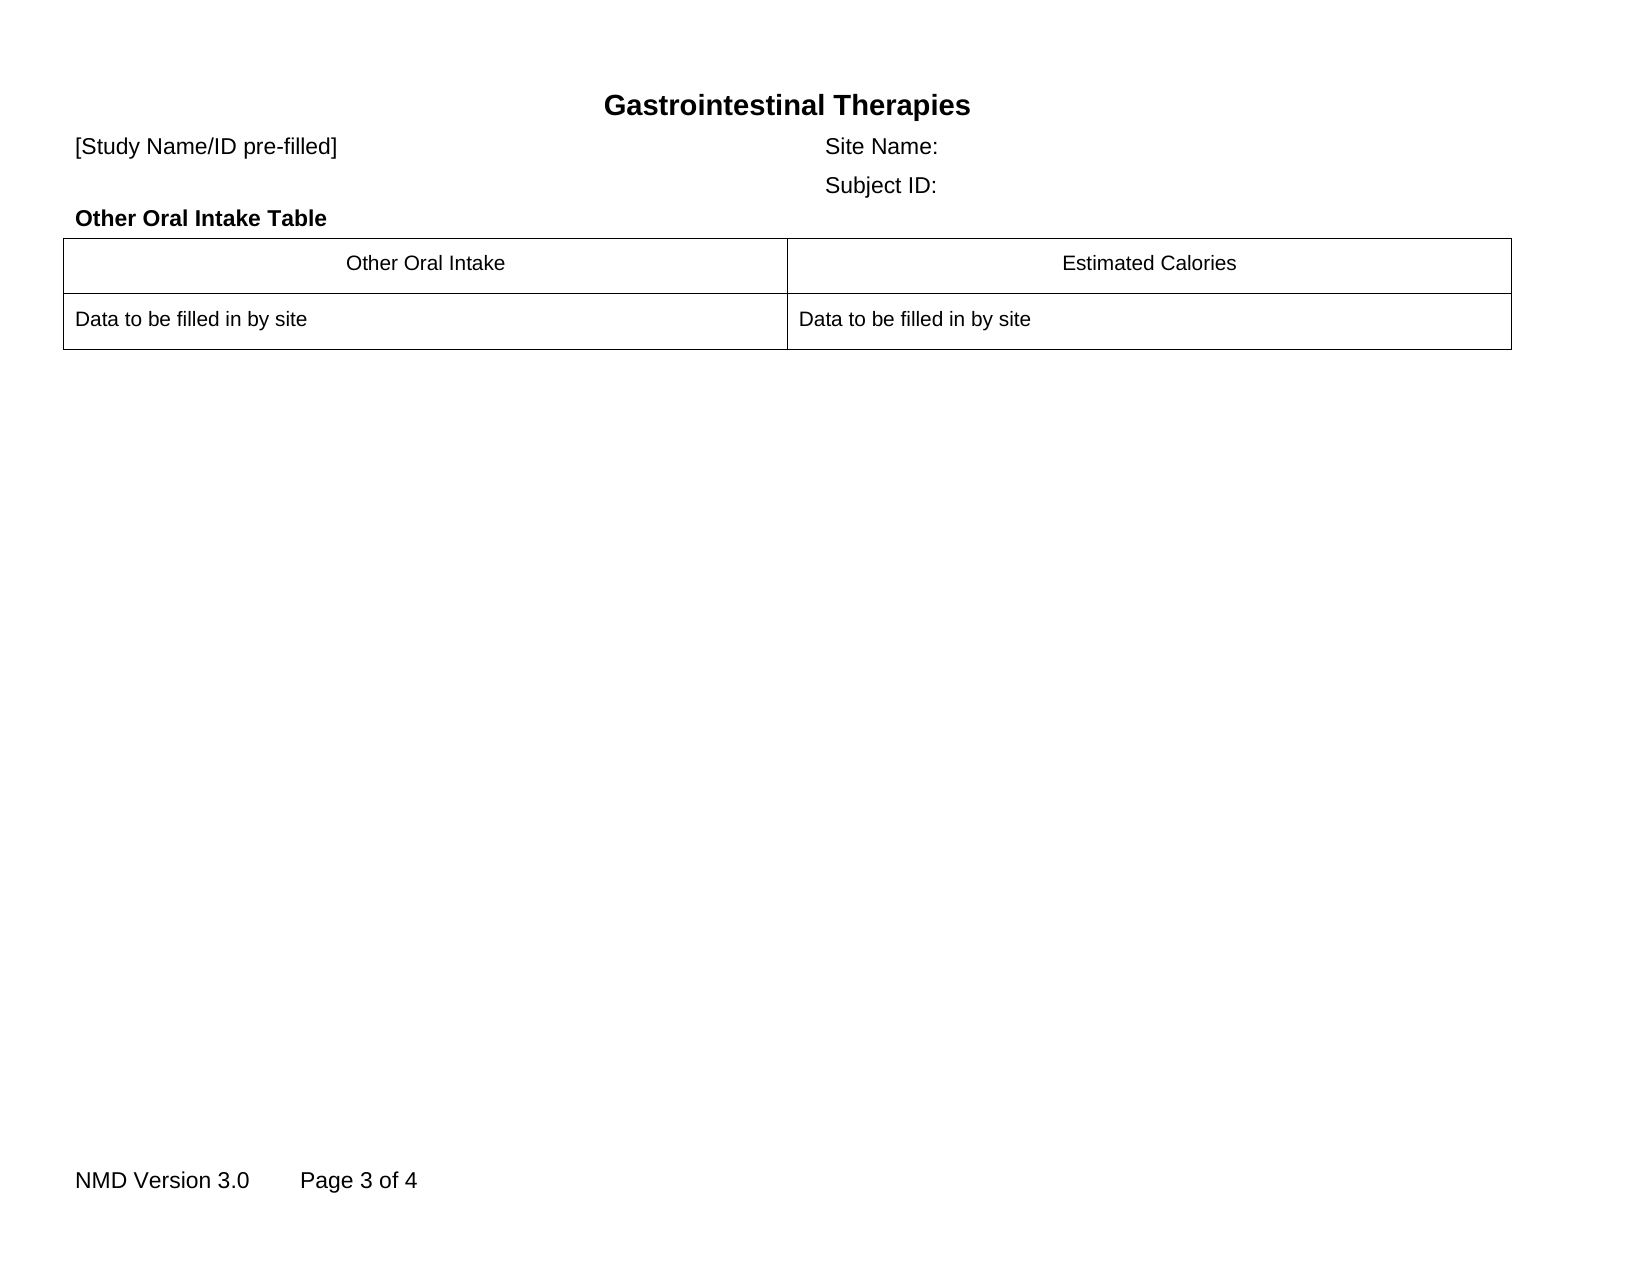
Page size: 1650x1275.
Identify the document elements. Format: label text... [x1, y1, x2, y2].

text Other Oral Intake Table [75, 205, 1500, 231]
table_header Estimated Calories [788, 239, 1511, 293]
table_header Other Oral Intake [64, 239, 787, 293]
table_cell Data to be filled in by site [64, 294, 787, 349]
table_cell Data to be filled in by site [788, 294, 1511, 349]
